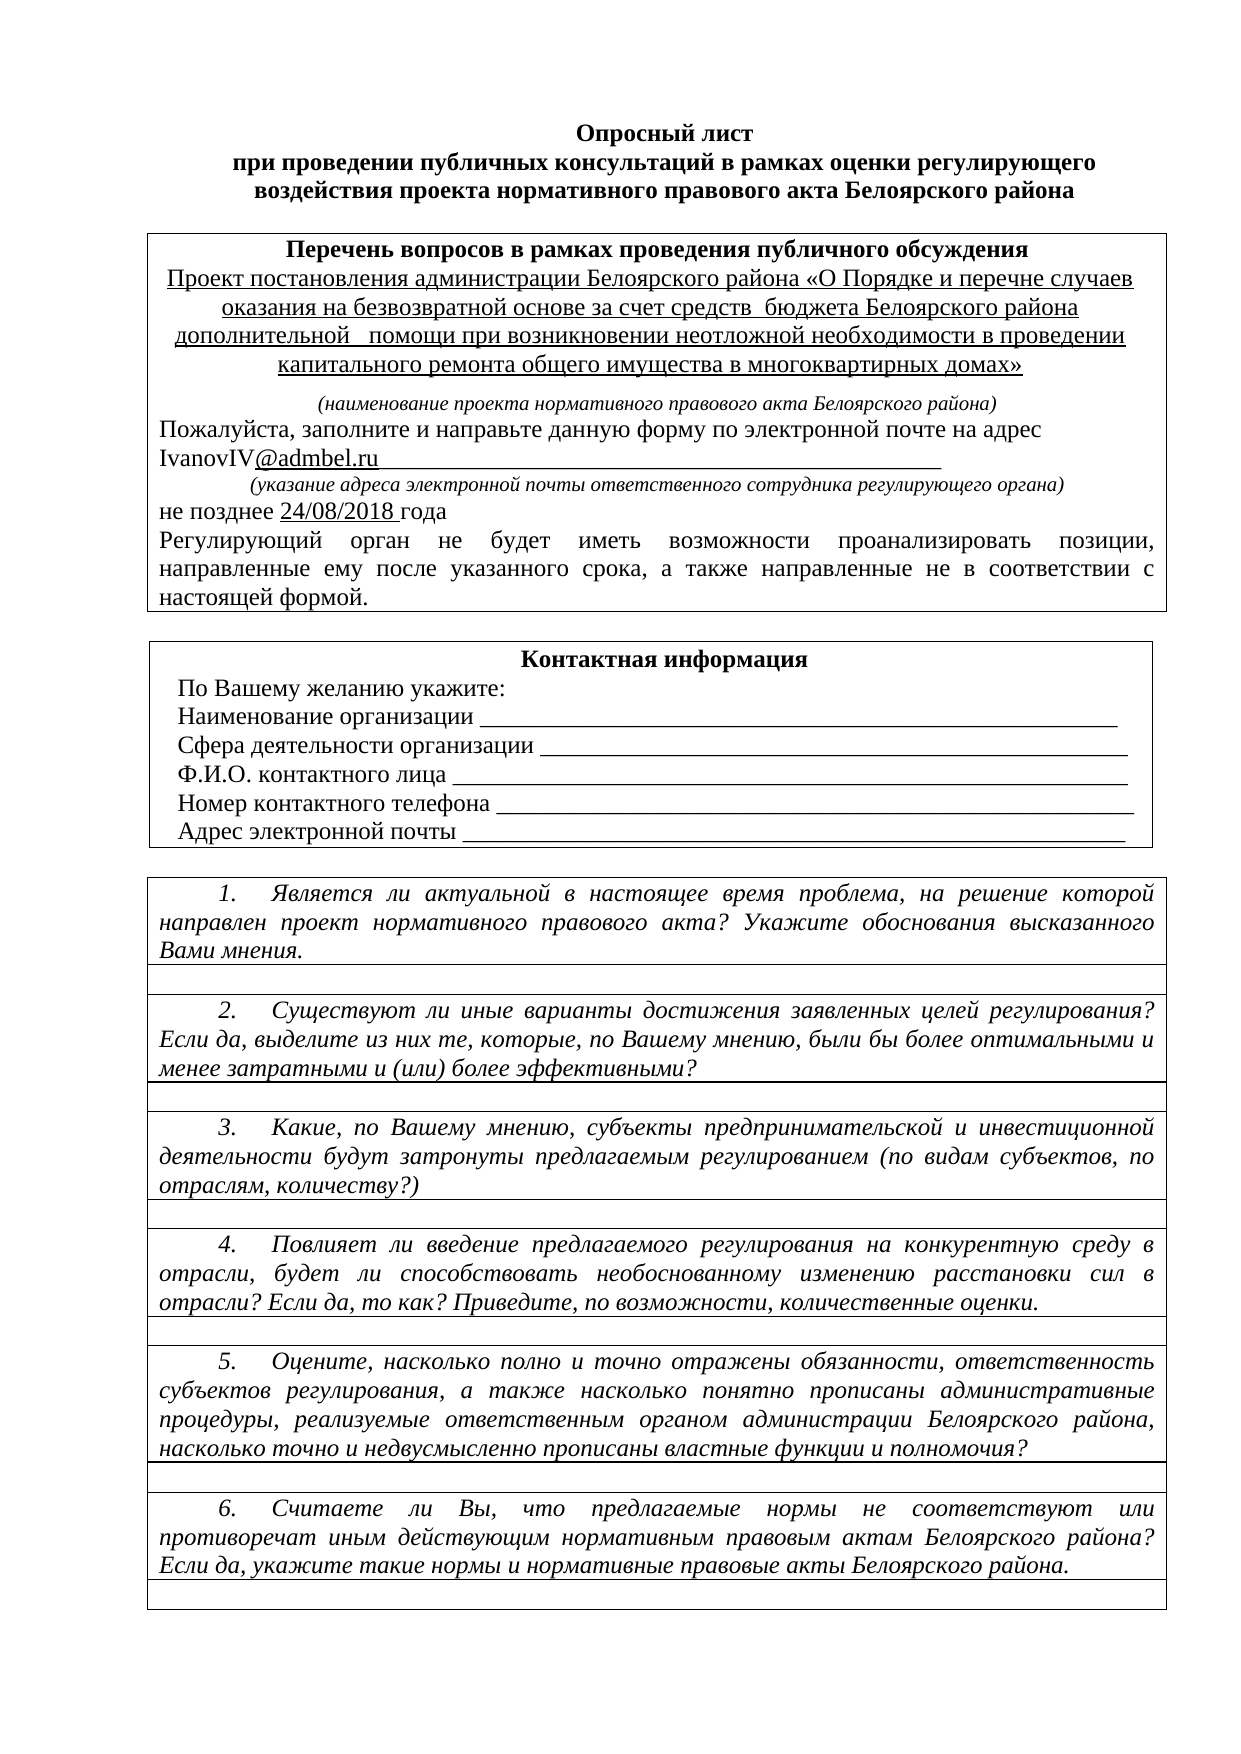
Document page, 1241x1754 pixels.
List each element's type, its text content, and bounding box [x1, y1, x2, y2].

text при проведении публичных консультаций в рамках оценки регулирующего воздействия проекта нормативного правового акта Белоярского района [177, 147, 1152, 204]
table_cell Оцените, насколько полно и точно отражены обязанности, ответственность субъектов регулирования, а также насколько понятно прописаны административные процедуры, реализуемые ответственным органом администрации Белоярского района, насколько точно и недвусмысленно прописаны властные функции и полномочия? [148, 1346, 1166, 1461]
text Номер контактного телефона ___________________________________________________ [177, 788, 1152, 813]
table_cell [148, 965, 1166, 994]
table_cell Существуют ли иные варианты достижения заявленных целей регулирования? Если да, выделите из них те, которые, по Вашему мнению, были бы более оптимальными и менее затратными и (или) более эффективными? [148, 995, 1166, 1081]
text Контактная информация [150, 642, 1152, 673]
text Наименование организации ___________________________________________________ [177, 701, 1152, 730]
table_cell Повлияет ли введение предлагаемого регулирования на конкурентную среду в отрасли, будет ли способствовать необоснованному изменению расстановки сил в отрасли? Если да, то как? Приведите, по возможности, количественные оценки. [148, 1229, 1166, 1316]
table_header Является ли актуальной в настоящее время проблема, на решение которой направлен проект нормативного правового акта? Укажите обоснования высказанного Вами мнения. [148, 878, 1166, 964]
table_cell Считаете ли Вы, что предлагаемые нормы не соответствуют или противоречат иным действующим нормативным правовым актам Белоярского района? Если да, укажите такие нормы и нормативные правовые акты Белоярского района. [148, 1493, 1166, 1579]
text По Вашему желанию укажите: [177, 673, 1152, 701]
table_header Перечень вопросов в рамках проведения публичного обсуждения Проект постановления администрации Белоярского района «О Порядке и перечне случаев оказания на безвозвратной основе за счет средств бюджета Белоярского района дополнительной помощи при возникновении неотложной необходимости в проведении капитального ремонта общего имущества в многоквартирных домах» (наименование проекта нормативного правового акта Белоярского района) Пожалуйста, заполните и направьте данную форму по электронной почте на адрес IvanovIV@admbel.ru_____________________________________________ (указание адреса электронной почты ответственного сотрудника регулирующего органа) не позднее 24/08/2018 года Регулирующий орган не будет иметь возможности проанализировать позиции, направленные ему после указанного срока, а также направленные не в соответствии с настоящей формой. [148, 234, 1166, 611]
text Ф.И.О. контактного лица ______________________________________________________ [177, 759, 1152, 788]
table_cell [148, 1317, 1166, 1345]
table_cell Какие, по Вашему мнению, субъекты предпринимательской и инвестиционной деятельности будут затронуты предлагаемым регулированием (по видам субъектов, по отраслям, количеству?) [148, 1112, 1166, 1198]
text Адрес электронной почты _____________________________________________________ [150, 813, 1152, 847]
text Сфера деятельности организации _______________________________________________ [177, 730, 1152, 759]
table_cell [148, 1200, 1166, 1228]
table_cell [148, 1463, 1166, 1492]
table_cell [148, 1580, 1166, 1609]
text Опросный лист [177, 118, 1152, 147]
table_cell [148, 1083, 1166, 1111]
